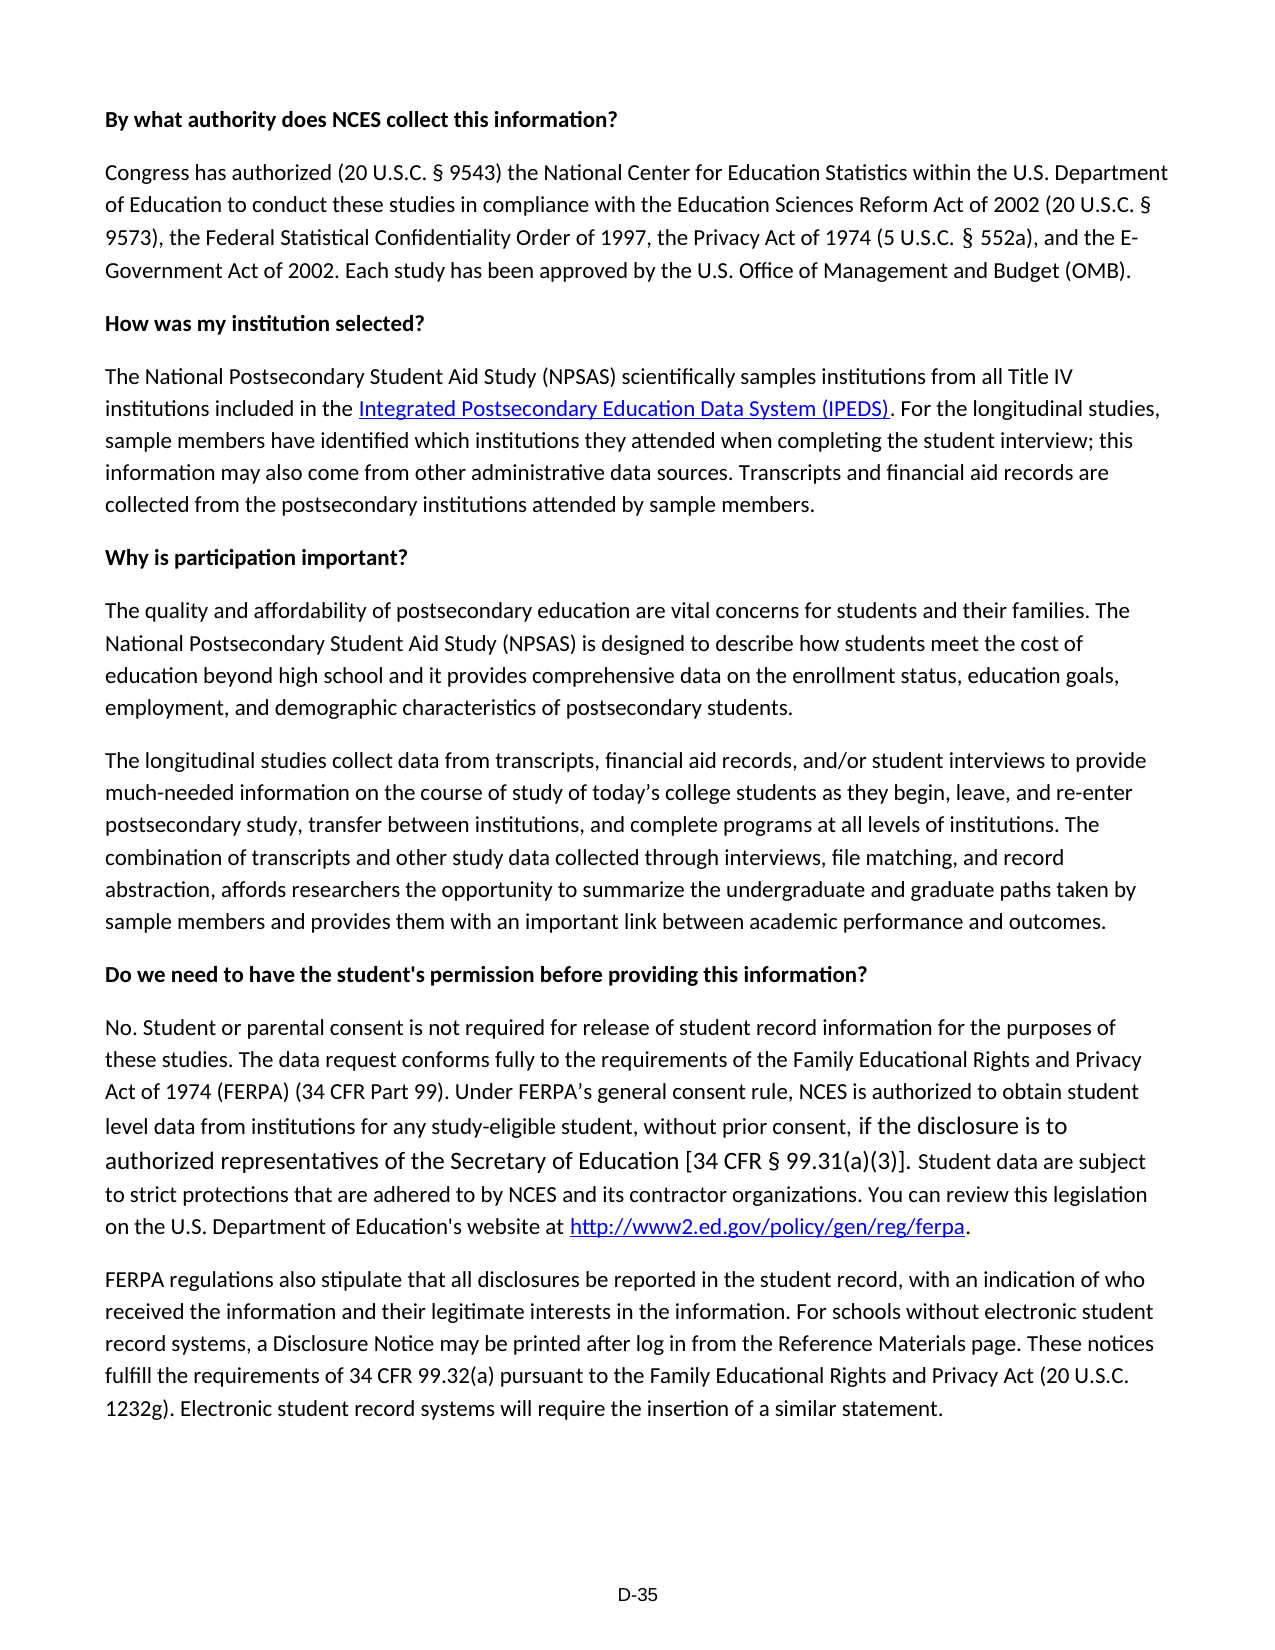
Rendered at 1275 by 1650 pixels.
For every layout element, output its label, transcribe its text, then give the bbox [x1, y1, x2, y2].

text How was my institution selected? [105, 309, 1170, 337]
text Why is participation important? [105, 543, 1170, 572]
text The longitudinal studies collect data from transcripts, financial aid records, and/or student interviews to provide much-needed information on the course of study of today’s college students as they begin, leave, and re-enter postsecondary study, transfer between institutions, and complete programs at all levels of institutions. The combination of transcripts and other study data collected through interviews, file matching, and record abstraction, affords researchers the opportunity to summarize the undergraduate and graduate paths taken by sample members and provides them with an important link between academic performance and outcomes. [105, 746, 1170, 935]
text No. Student or parental consent is not required for release of student record information for the purposes of these studies. The data request conforms fully to the requirements of the Family Educational Rights and Privacy Act of 1974 (FERPA) (34 CFR Part 99). Under FERPA’s general consent rule, NCES is authorized to obtain student level data from institutions for any study-eligible student, without prior consent, if the disclosure is to authorized representatives of the Secretary of Education [34 CFR § 99.31(a)(3)]. Student data are subject to strict protections that are adhered to by NCES and its contractor organizations. You can review this legislation on the U.S. Department of Education's website at http://www2.ed.gov/policy/gen/reg/ferpa. [105, 1013, 1170, 1240]
text Do we need to have the student's permission before providing this information? [105, 960, 1170, 988]
text FERPA regulations also stipulate that all disclosures be reported in the student record, with an indication of who received the information and their legitimate interests in the information. For schools without electronic student record systems, a Disclosure Notice may be printed after log in from the Reference Materials page. These notices fulfill the requirements of 34 CFR 99.32(a) pursuant to the Family Educational Rights and Privacy Act (20 U.S.C. 1232g). Electronic student record systems will require the insertion of a similar statement. [105, 1265, 1170, 1422]
text Congress has authorized (20 U.S.C. § 9543) the National Center for Education Statistics within the U.S. Department of Education to conduct these studies in compliance with the Education Sciences Reform Act of 2002 (20 U.S.C. § 9573), the Federal Statistical Confidentiality Order of 1997, the Privacy Act of 1974 (5 U.S.C. § 552a), and the E-Government Act of 2002. Each study has been approved by the U.S. Office of Management and Budget (OMB). [105, 158, 1170, 284]
text The National Postsecondary Student Aid Study (NPSAS) scientifically samples institutions from all Title IV institutions included in the Integrated Postsecondary Education Data System (IPEDS). For the longitudinal studies, sample members have identified which institutions they attended when completing the student interview; this information may also come from other administrative data sources. Transcripts and financial aid records are collected from the postsecondary institutions attended by sample members. [105, 362, 1170, 518]
text By what authority does NCES collect this information? [105, 105, 1170, 133]
text The quality and affordability of postsecondary education are vital concerns for students and their families. The National Postsecondary Student Aid Study (NPSAS) is designed to describe how students meet the cost of education beyond high school and it provides comprehensive data on the enrollment status, education goals, employment, and demographic characteristics of postsecondary students. [105, 597, 1170, 721]
